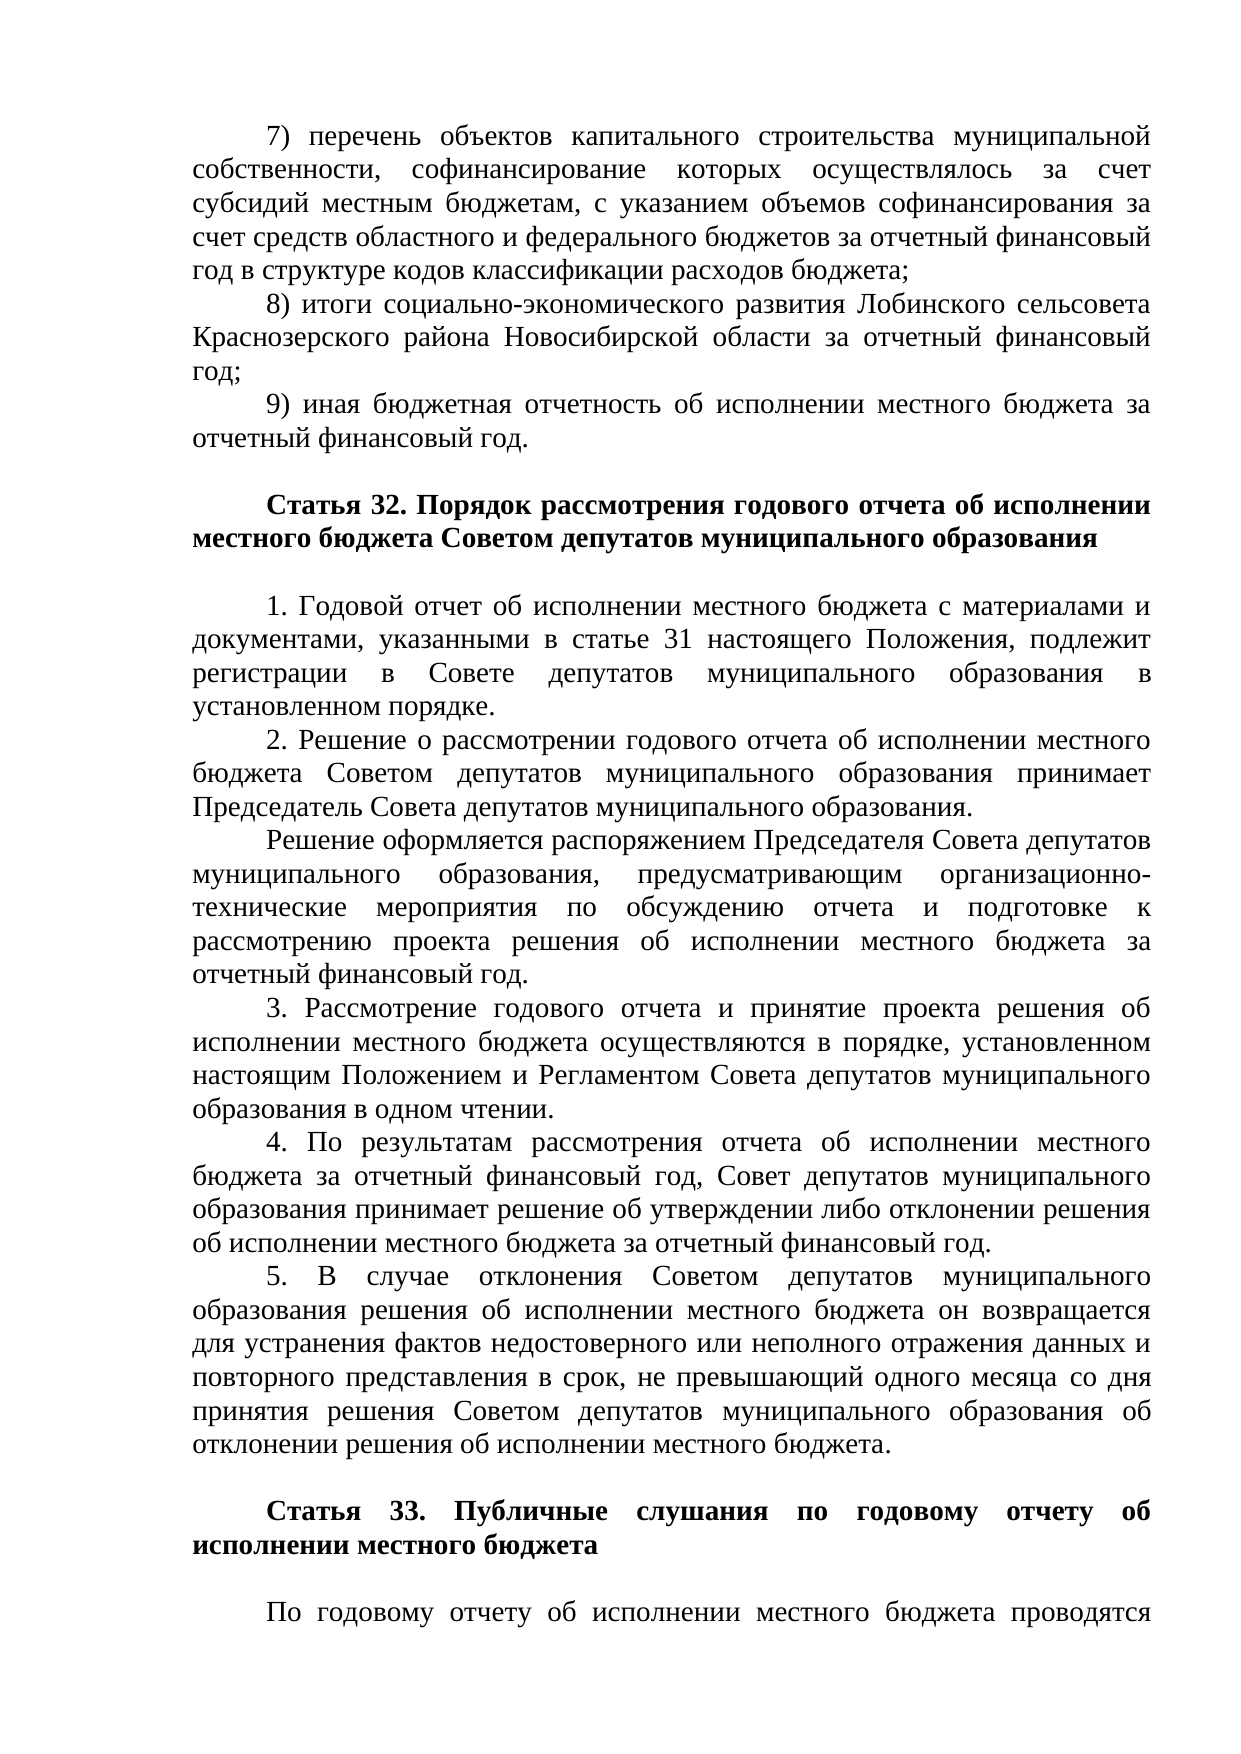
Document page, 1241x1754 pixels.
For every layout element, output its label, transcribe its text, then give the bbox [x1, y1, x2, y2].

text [192, 1594, 1152, 1627]
text 4. По результатам рассмотрения отчета об исполнении местного бюджета за отчетный финансовый год, Совет депутатов муниципального образования принимает решение об утверждении либо отклонении решения об исполнении местного бюджета за отчетный финансовый год. [192, 1124, 1152, 1258]
text Решение оформляется распоряжением Председателя Совета депутатов муниципального образования, предусматривающим организационно-технические мероприятия по обсуждению отчета и подготовке к рассмотрению проекта решения об исполнении местного бюджета за отчетный финансовый год. [192, 822, 1152, 990]
text Статья 32. Порядок рассмотрения годового отчета об исполнении местного бюджета Советом депутатов муниципального образования [192, 487, 1152, 554]
text 1. Годовой отчет об исполнении местного бюджета с материалами и документами, указанными в статье 31 настоящего Положения, подлежит регистрации в Совете депутатов муниципального образования в установленном порядке. [192, 588, 1152, 722]
text 2. Решение о рассмотрении годового отчета об исполнении местного бюджета Советом депутатов муниципального образования принимает Председатель Совета депутатов муниципального образования. [192, 722, 1152, 822]
text 5. В случае отклонения Советом депутатов муниципального образования решения об исполнении местного бюджета он возвращается для устранения фактов недостоверного или неполного отражения данных и повторного представления в срок, не превышающий одного месяца со дня принятия решения Советом депутатов муниципального образования об отклонении решения об исполнении местного бюджета. [192, 1258, 1152, 1460]
text 9) иная бюджетная отчетность об исполнении местного бюджета за отчетный финансовый год. [192, 386, 1152, 453]
text 3. Рассмотрение годового отчета и принятие проекта решения об исполнении местного бюджета осуществляются в порядке, установленном настоящим Положением и Регламентом Совета депутатов муниципального образования в одном чтении. [192, 990, 1152, 1124]
text 7) перечень объектов капитального строительства муниципальной собственности, софинансирование которых осуществлялось за счет субсидий местным бюджетам, с указанием объемов софинансирования за счет средств областного и федерального бюджетов за отчетный финансовый год в структуре кодов классификации расходов бюджета; [192, 118, 1152, 286]
text Статья 33. Публичные слушания по годовому отчету об исполнении местного бюджета [192, 1493, 1152, 1560]
text 8) итоги социально-экономического развития Лобинского сельсовета Краснозерского района Новосибирской области за отчетный финансовый год; [192, 286, 1152, 386]
